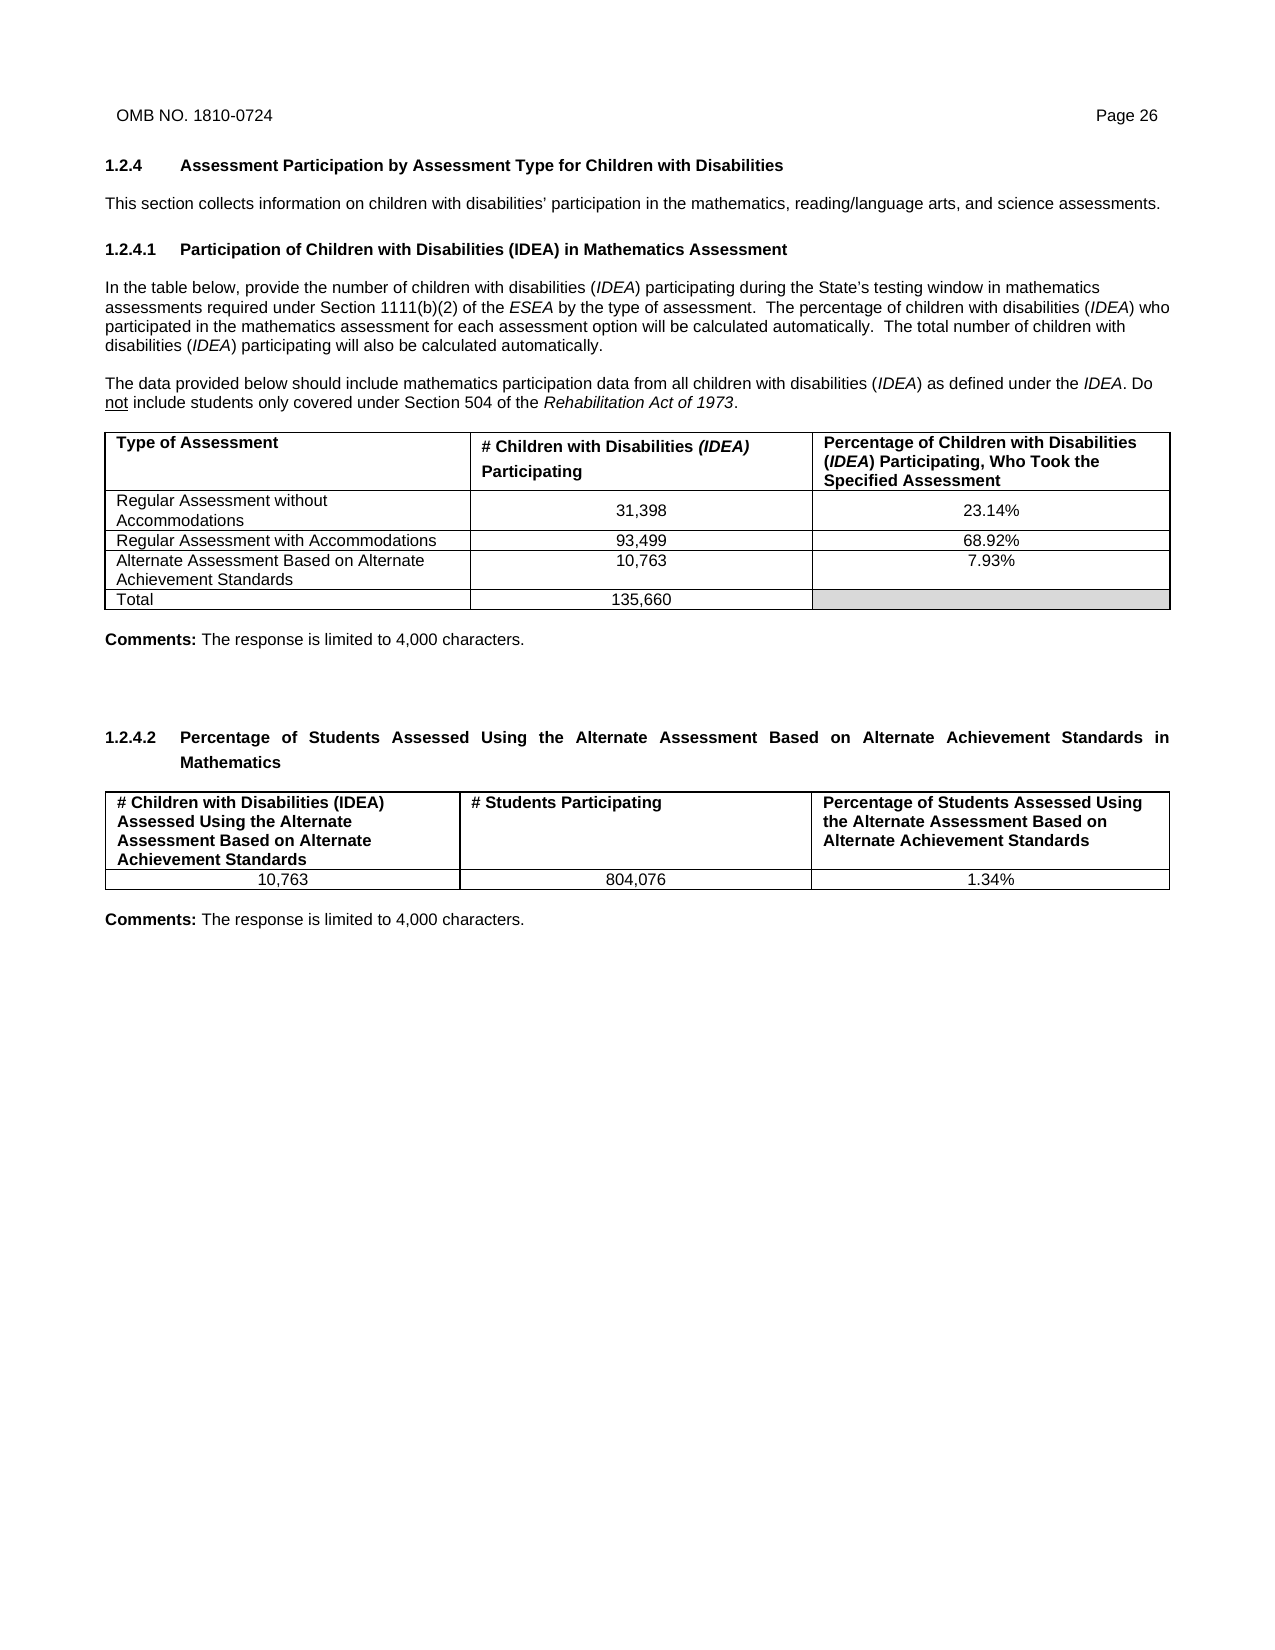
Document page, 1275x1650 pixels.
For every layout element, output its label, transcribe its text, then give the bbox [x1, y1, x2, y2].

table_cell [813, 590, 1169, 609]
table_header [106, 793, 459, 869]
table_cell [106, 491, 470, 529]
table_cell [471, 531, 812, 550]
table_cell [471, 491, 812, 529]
text Comments: The response is limited to 4,000 characters. [105, 909, 1170, 929]
subtitle Assessment Participation by Assessment Type for Children with Disabilities [105, 150, 1170, 175]
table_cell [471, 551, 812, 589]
subtitle Percentage of Students Assessed Using the Alternate Assessment Based on Alternate Achievement Standards in Mathematics [105, 722, 1170, 772]
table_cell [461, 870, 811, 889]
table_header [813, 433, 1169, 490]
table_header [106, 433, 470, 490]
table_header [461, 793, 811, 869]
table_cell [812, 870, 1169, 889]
subtitle Participation of Children with Disabilities (IDEA) in Mathematics Assessment [105, 234, 1170, 259]
text This section collects information on children with disabilities’ participation in the mathematics, reading/language arts, and science assessments. [105, 194, 1170, 213]
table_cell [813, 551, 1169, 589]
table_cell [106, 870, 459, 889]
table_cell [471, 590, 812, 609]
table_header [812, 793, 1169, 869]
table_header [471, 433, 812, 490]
text The data provided below should include mathematics participation data from all children with disabilities (IDEA) as defined under the IDEA. Do not include students only covered under Section 504 of the Rehabilitation Act of 1973. [105, 374, 1170, 412]
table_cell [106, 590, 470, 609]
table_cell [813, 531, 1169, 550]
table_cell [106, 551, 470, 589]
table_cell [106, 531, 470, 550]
text Comments: The response is limited to 4,000 characters. [105, 629, 1170, 649]
text In the table below, provide the number of children with disabilities (IDEA) participating during the State’s testing window in mathematics assessments required under Section 1111(b)(2) of the ESEA by the type of assessment. The percentage of children with disabilities (IDEA) who participated in the mathematics assessment for each assessment option will be calculated automatically. The total number of children with disabilities (IDEA) participating will also be calculated automatically. [105, 278, 1170, 355]
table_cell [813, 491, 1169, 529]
